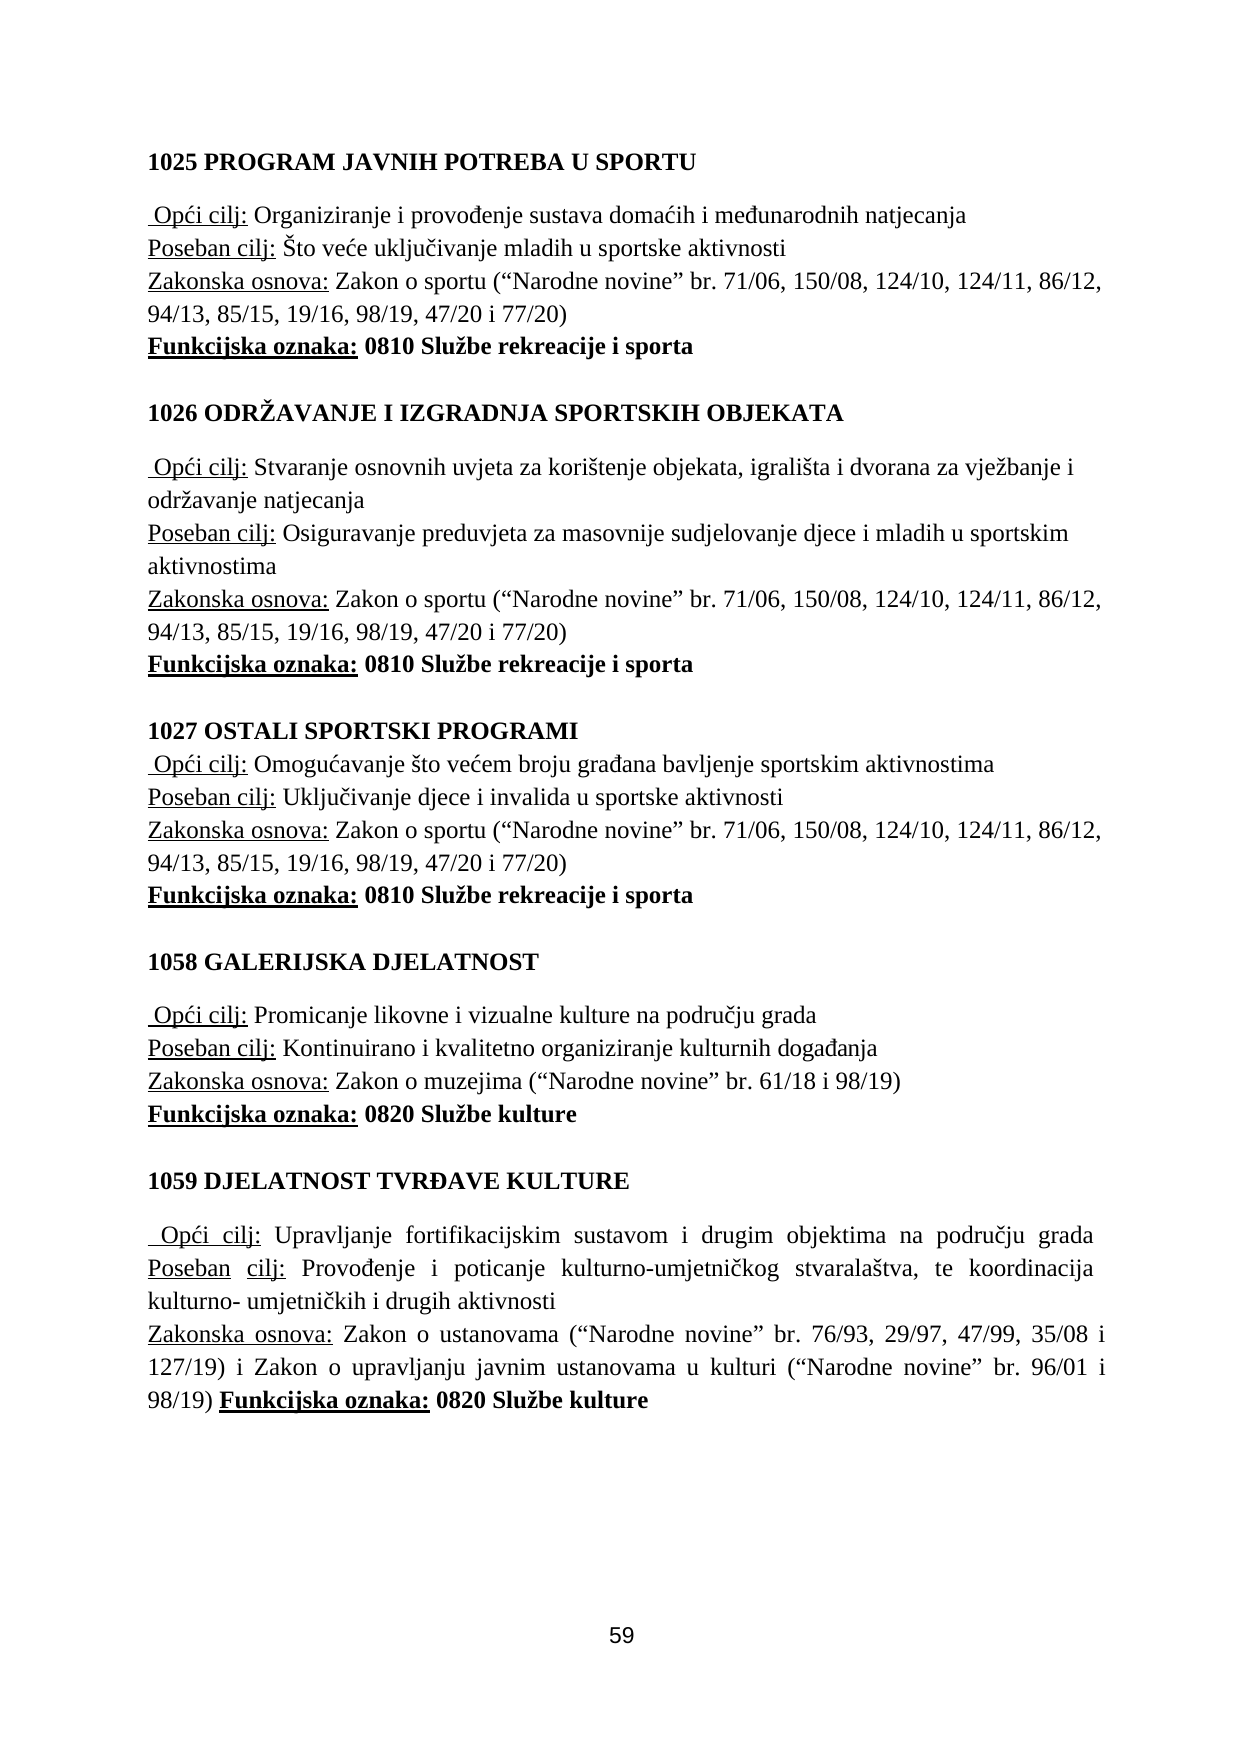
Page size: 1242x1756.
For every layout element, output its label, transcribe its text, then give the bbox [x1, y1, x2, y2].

text Funkcijska oznaka: 0810 Službe rekreacije i sporta [147, 332, 1123, 360]
text Zakonska osnova: Zakon o sportu (“Narodne novine” br. 71/06, 150/08, 124/10, 124/11, 86/12, 94/13, 85/15, 19/16, 98/19, 47/20 i 77/20) [147, 266, 1123, 328]
text Opći cilj: Upravljanje fortifikacijskim sustavom i drugim objektima na području grada Poseban cilj: Provođenje i poticanje kulturno-umjetničkog stvaralaštva, te koordinacija kulturno- umjetničkih i drugih aktivnosti [147, 1220, 1094, 1314]
text 1059 DJELATNOST TVRĐAVE KULTURE [147, 1166, 1123, 1195]
text Zakonska osnova: Zakon o sportu (“Narodne novine” br. 71/06, 150/08, 124/10, 124/11, 86/12, 94/13, 85/15, 19/16, 98/19, 47/20 i 77/20) [147, 815, 1123, 876]
text Zakonska osnova: Zakon o muzejima (“Narodne novine” br. 61/18 i 98/19) [147, 1066, 1123, 1095]
text Opći cilj: Promicanje likovne i vizualne kulture na području grada Poseban cilj: Kontinuirano i kvalitetno organiziranje kulturnih događanja [147, 1000, 892, 1062]
text 1025 PROGRAM JAVNIH POTREBA U SPORTU [147, 147, 1123, 175]
text Funkcijska oznaka: 0820 Službe kulture [147, 1099, 1123, 1128]
text Opći cilj: Omogućavanje što većem broju građana bavljenje sportskim aktivnostima Poseban cilj: Uključivanje djece i invalida u sportske aktivnosti [147, 749, 1049, 810]
text Poseban cilj: Osiguravanje preduvjeta za masovnije sudjelovanje djece i mladih u sportskim aktivnostima [147, 518, 1123, 580]
text Zakonska osnova: Zakon o sportu (“Narodne novine” br. 71/06, 150/08, 124/10, 124/11, 86/12, 94/13, 85/15, 19/16, 98/19, 47/20 i 77/20) [147, 584, 1123, 646]
text Opći cilj: Stvaranje osnovnih uvjeta za korištenje objekata, igrališta i dvorana za vježbanje i održavanje natjecanja [147, 452, 1123, 514]
text Funkcijska oznaka: 0810 Službe rekreacije i sporta [147, 650, 1123, 678]
text Zakonska osnova: Zakon o ustanovama (“Narodne novine” br. 76/93, 29/97, 47/99, 35/08 i 127/19) i Zakon o upravljanju javnim ustanovama u kulturi (“Narodne novine” br. 96/01 i 98/19) Funkcijska oznaka: 0820 Službe kulture [147, 1319, 1107, 1414]
text 1058 GALERIJSKA DJELATNOST [147, 947, 1123, 976]
text 1027 OSTALI SPORTSKI PROGRAMI [147, 716, 1123, 745]
text 1026 ODRŽAVANJE I IZGRADNJA SPORTSKIH OBJEKATA [147, 398, 1123, 427]
text Opći cilj: Organiziranje i provođenje sustava domaćih i međunarodnih natjecanja Poseban cilj: Što veće uključivanje mladih u sportske aktivnosti [147, 200, 979, 262]
text Funkcijska oznaka: 0810 Službe rekreacije i sporta [147, 881, 1123, 909]
